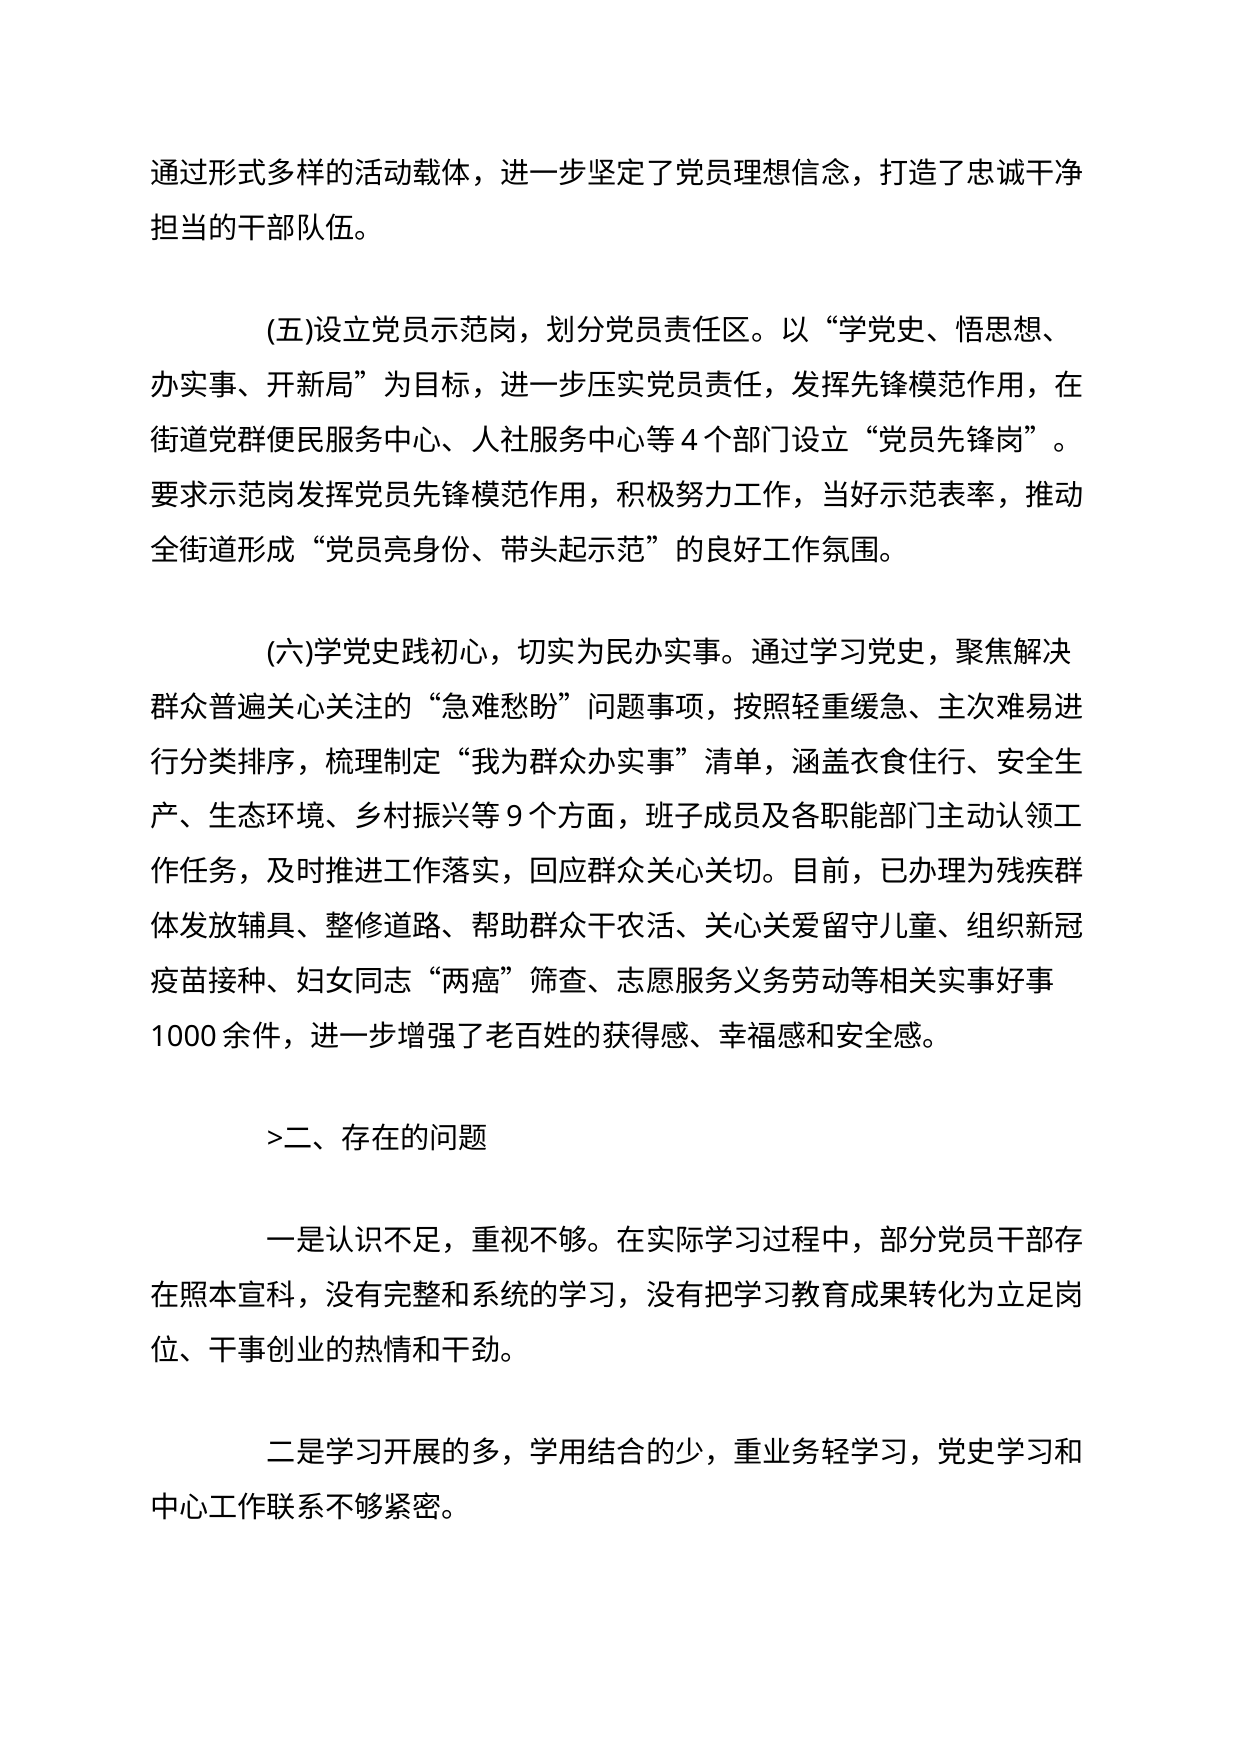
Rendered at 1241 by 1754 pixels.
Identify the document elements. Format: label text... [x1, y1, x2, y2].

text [150, 150, 1090, 247]
text >二、存在的问题 [150, 1115, 1090, 1157]
text 二是学习开展的多，学用结合的少，重业务轻学习，党史学习和中心工作联系不够紧密。 [150, 1428, 1090, 1525]
text (五)设立党员示范岗，划分党员责任区。以“学党史、悟思想、办实事、开新局”为目标，进一步压实党员责任，发挥先锋模范作用，在街道党群便民服务中心、人社服务中心等4个部门设立“党员先锋岗”。要求示范岗发挥党员先锋模范作用，积极努力工作，当好示范表率，推动全街道形成“党员亮身份、带头起示范”的良好工作氛围。 [150, 307, 1090, 569]
text 一是认识不足，重视不够。在实际学习过程中，部分党员干部存在照本宣科，没有完整和系统的学习，没有把学习教育成果转化为立足岗位、干事创业的热情和干劲。 [150, 1217, 1090, 1369]
text (六)学党史践初心，切实为民办实事。通过学习党史，聚焦解决群众普遍关心关注的“急难愁盼”问题事项，按照轻重缓急、主次难易进行分类排序，梳理制定“我为群众办实事”清单，涵盖衣食住行、安全生产、生态环境、乡村振兴等9个方面，班子成员及各职能部门主动认领工作任务，及时推进工作落实，回应群众关心关切。目前，已办理为残疾群体发放辅具、整修道路、帮助群众干农活、关心关爱留守儿童、组织新冠疫苗接种、妇女同志“两癌”筛查、志愿服务义务劳动等相关实事好事1000余件，进一步增强了老百姓的获得感、幸福感和安全感。 [150, 628, 1090, 1055]
